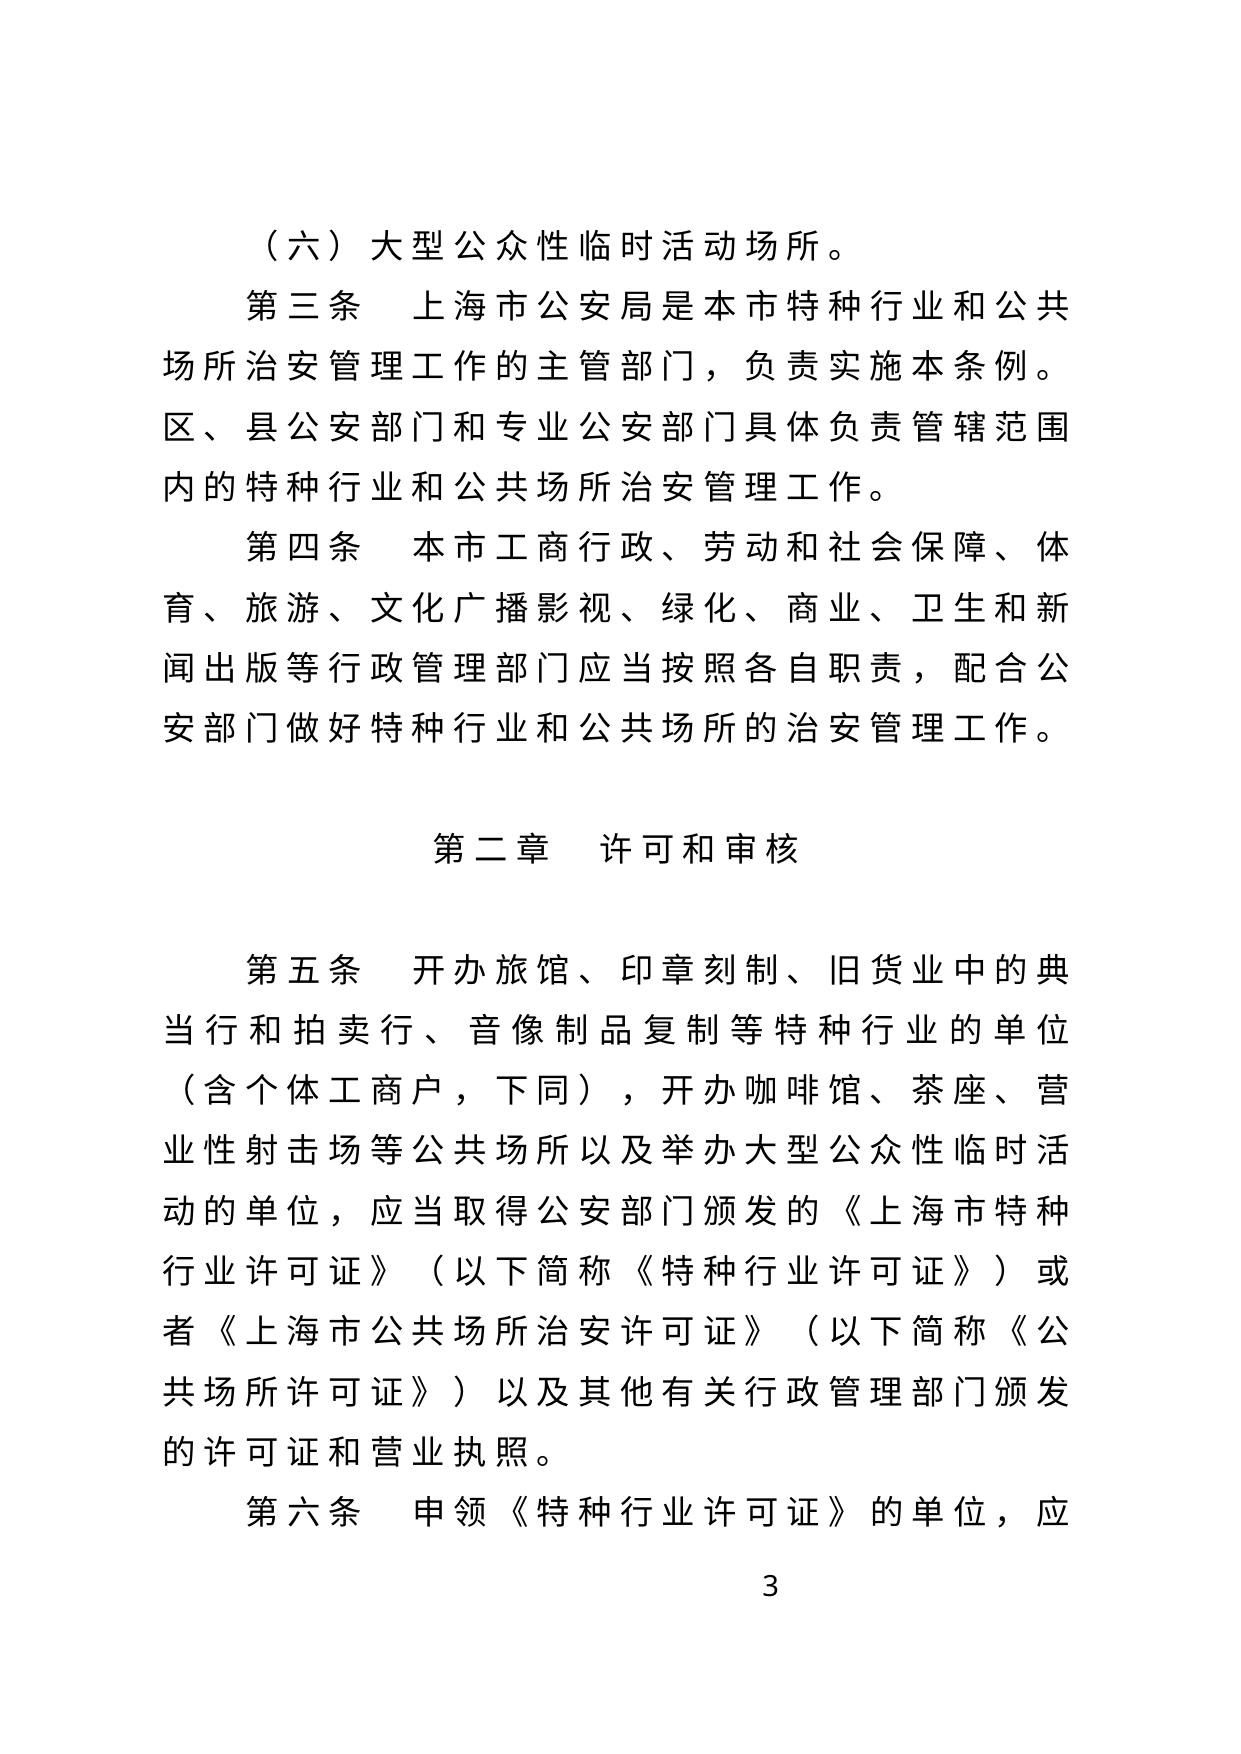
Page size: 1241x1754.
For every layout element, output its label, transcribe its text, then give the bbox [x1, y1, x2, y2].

text 第二章 许可和审核 [162, 817, 1078, 877]
text 第三条 上海市公安局是本市特种行业和公共场所治安管理工作的主管部门，负责实施本条例。区、县公安部门和专业公安部门具体负责管辖范围内的特种行业和公共场所治安管理工作。 [162, 274, 1078, 515]
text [162, 1480, 1078, 1540]
text 第五条 开办旅馆、印章刻制、旧货业中的典当行和拍卖行、音像制品复制等特种行业的单位（含个体工商户，下同），开办咖啡馆、茶座、营业性射击场等公共场所以及举办大型公众性临时活动的单位，应当取得公安部门颁发的《上海市特种行业许可证》（以下简称《特种行业许可证》）或者《上海市公共场所治安许可证》（以下简称《公共场所许可证》）以及其他有关行政管理部门颁发的许可证和营业执照。 [162, 937, 1078, 1480]
text （六）大型公众性临时活动场所。 [162, 213, 1078, 274]
text 第四条 本市工商行政、劳动和社会保障、体育、旅游、文化广播影视、绿化、商业、卫生和新闻出版等行政管理部门应当按照各自职责，配合公安部门做好特种行业和公共场所的治安管理工作。 [162, 515, 1078, 756]
